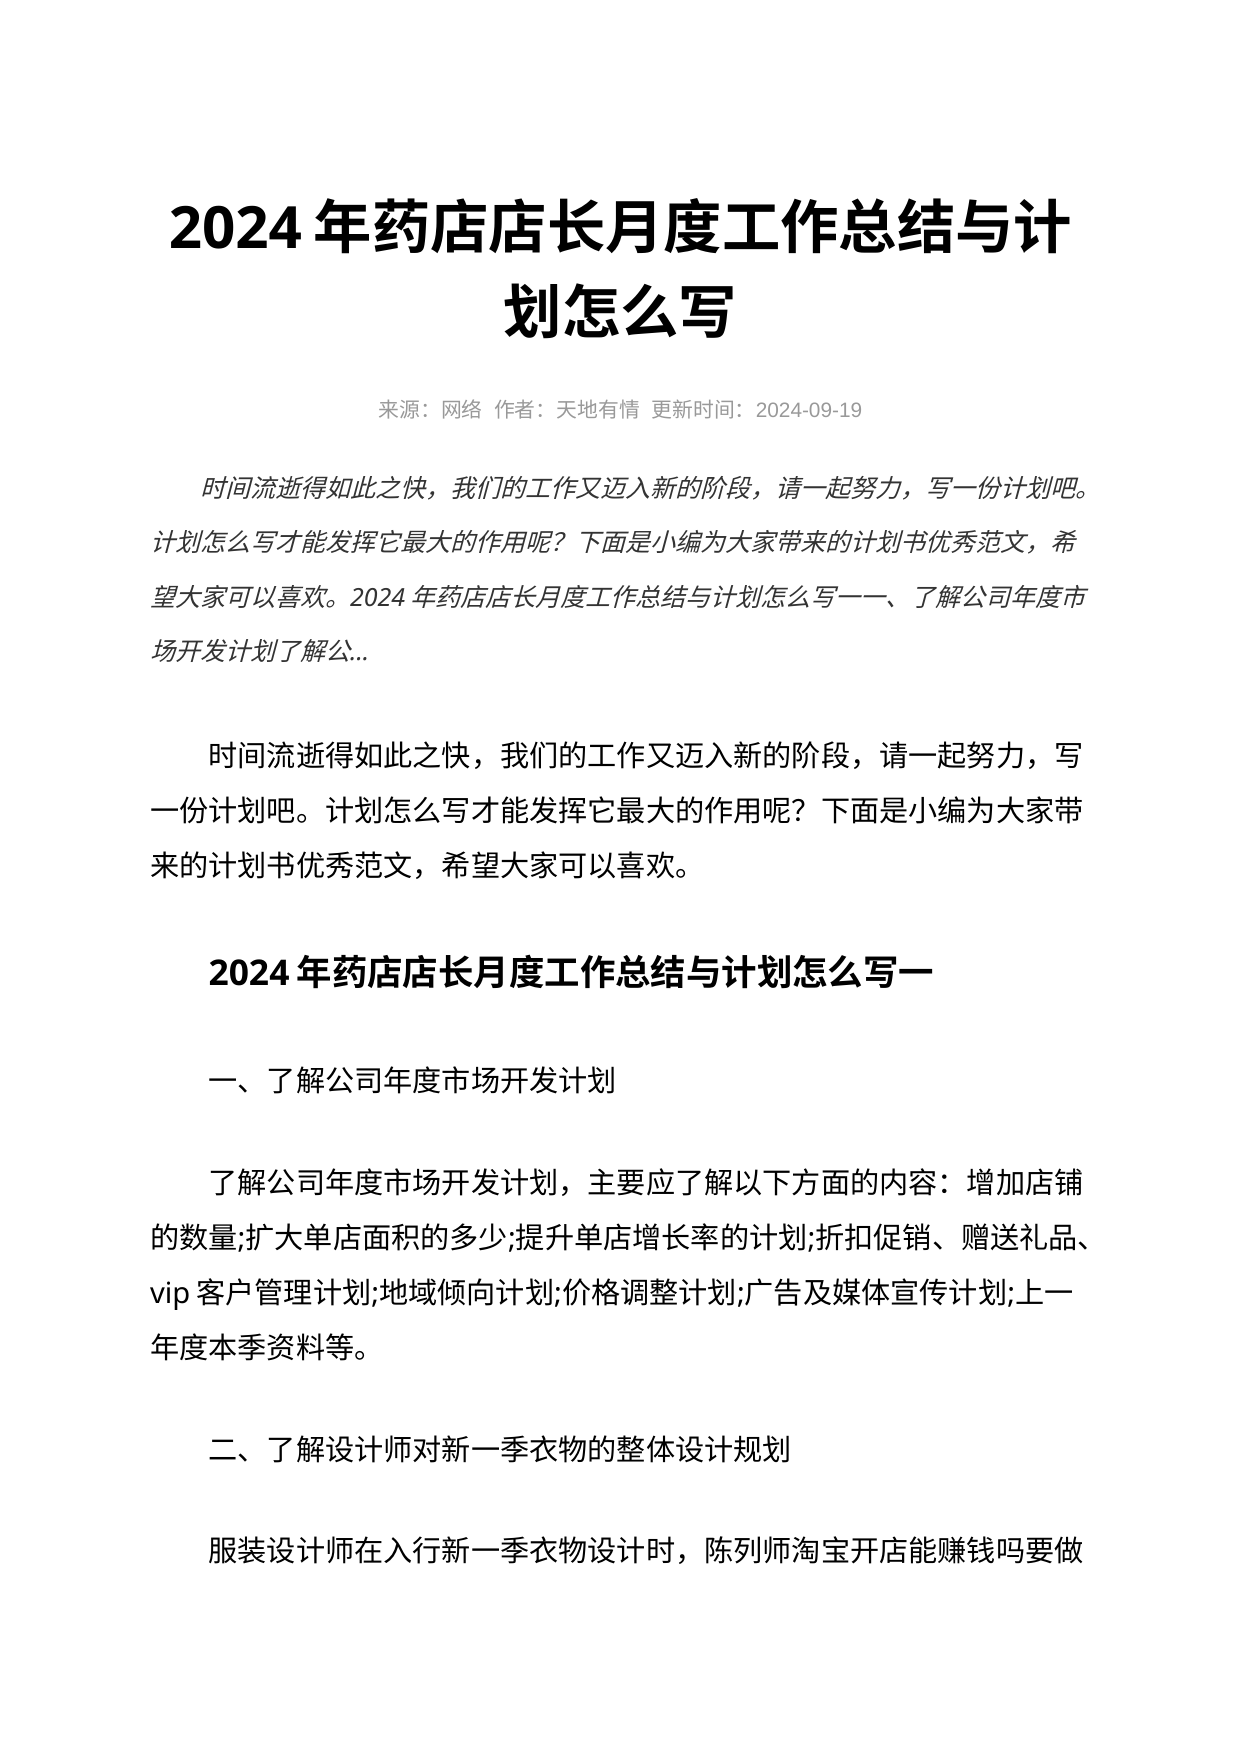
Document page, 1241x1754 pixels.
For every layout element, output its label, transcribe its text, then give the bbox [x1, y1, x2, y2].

text 时间流逝得如此之快，我们的工作又迈入新的阶段，请一起努力，写一份计划吧。计划怎么写才能发挥它最大的作用呢？下面是小编为大家带来的计划书优秀范文，希望大家可以喜欢。2024年药店店长月度工作总结与计划怎么写一一、了解公司年度市场开发计划了解公... [150, 468, 1090, 668]
text 来源：网络 作者：天地有情 更新时间：2024-09-19 [150, 397, 1090, 421]
text 一、了解公司年度市场开发计划 [150, 1058, 1090, 1100]
text 2024年药店店长月度工作总结与计划怎么写一 [150, 944, 1090, 996]
subtitle 2024年药店店长月度工作总结与计划怎么写 [150, 181, 1090, 351]
text 时间流逝得如此之快，我们的工作又迈入新的阶段，请一起努力，写一份计划吧。计划怎么写才能发挥它最大的作用呢？下面是小编为大家带来的计划书优秀范文，希望大家可以喜欢。 [150, 733, 1090, 885]
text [150, 1528, 1090, 1570]
text 了解公司年度市场开发计划，主要应了解以下方面的内容：增加店铺的数量;扩大单店面积的多少;提升单店增长率的计划;折扣促销、赠送礼品、vip客户管理计划;地域倾向计划;价格调整计划;广告及媒体宣传计划;上一年度本季资料等。 [150, 1159, 1090, 1367]
text 二、了解设计师对新一季衣物的整体设计规划 [150, 1426, 1090, 1468]
